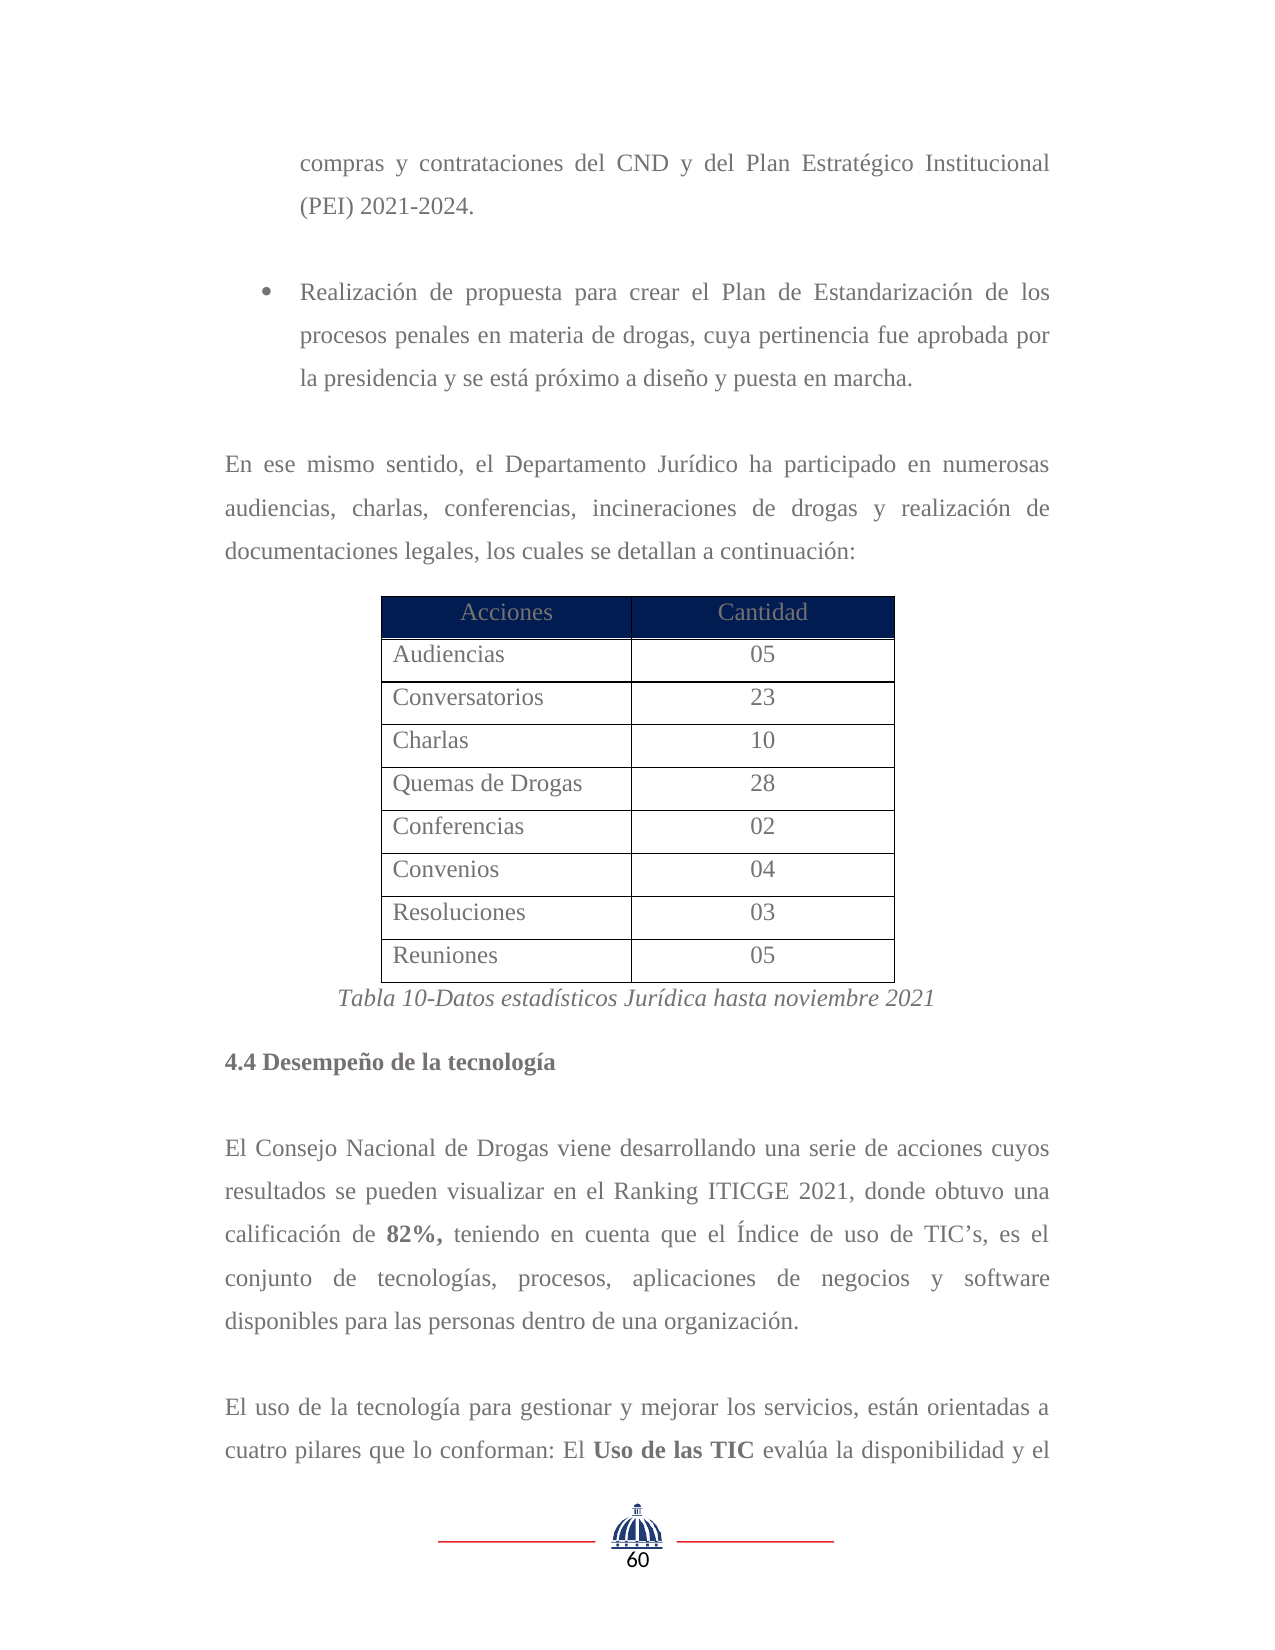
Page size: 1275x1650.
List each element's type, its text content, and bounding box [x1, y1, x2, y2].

table_cell Charlas [382, 725, 631, 767]
table_header Cantidad [632, 597, 894, 638]
text El Consejo Nacional de Drogas viene desarrollando una serie de acciones cuyos resultados se pueden visualizar en el Ranking ITICGE 2021, donde obtuvo una calificación de 82%, teniendo en cuenta que el Índice de uso de TIC’s, es el conjunto de tecnologías, procesos, aplicaciones de negocios y software disponibles para las personas dentro de una organización. [224, 1133, 1051, 1334]
table_cell Reuniones [382, 940, 631, 982]
table_cell 05 [632, 640, 894, 681]
table_cell 28 [632, 768, 894, 810]
table_cell 04 [632, 854, 894, 896]
table_cell Conversatorios [382, 683, 631, 724]
table_cell Quemas de Drogas [382, 768, 631, 810]
table_cell 23 [632, 683, 894, 724]
table_cell 05 [632, 940, 894, 982]
table_cell Audiencias [382, 640, 631, 681]
text Tabla 10-Datos estadísticos Jurídica hasta noviembre 2021 [224, 983, 1051, 1012]
text En ese mismo sentido, el Departamento Jurídico ha participado en numerosas audiencias, charlas, conferencias, incineraciones de drogas y realización de documentaciones legales, los cuales se detallan a continuación: [224, 449, 1051, 564]
list Realización de propuesta para crear el Plan de Estandarización de los procesos penales en materia de drogas, cuya pertinencia fue aprobada por la presidencia y se está próximo a diseño y puesta en marcha. [262, 277, 1051, 392]
table_cell 10 [632, 725, 894, 767]
table_cell Conferencias [382, 811, 631, 853]
table_cell Convenios [382, 854, 631, 896]
table_cell Resoluciones [382, 897, 631, 939]
picture [632, 1500, 662, 1541]
table_header Acciones [382, 597, 631, 638]
table_cell 02 [632, 811, 894, 853]
subtitle 4.4 Desempeño de la tecnología [224, 1047, 1051, 1076]
table_cell 03 [632, 897, 894, 939]
